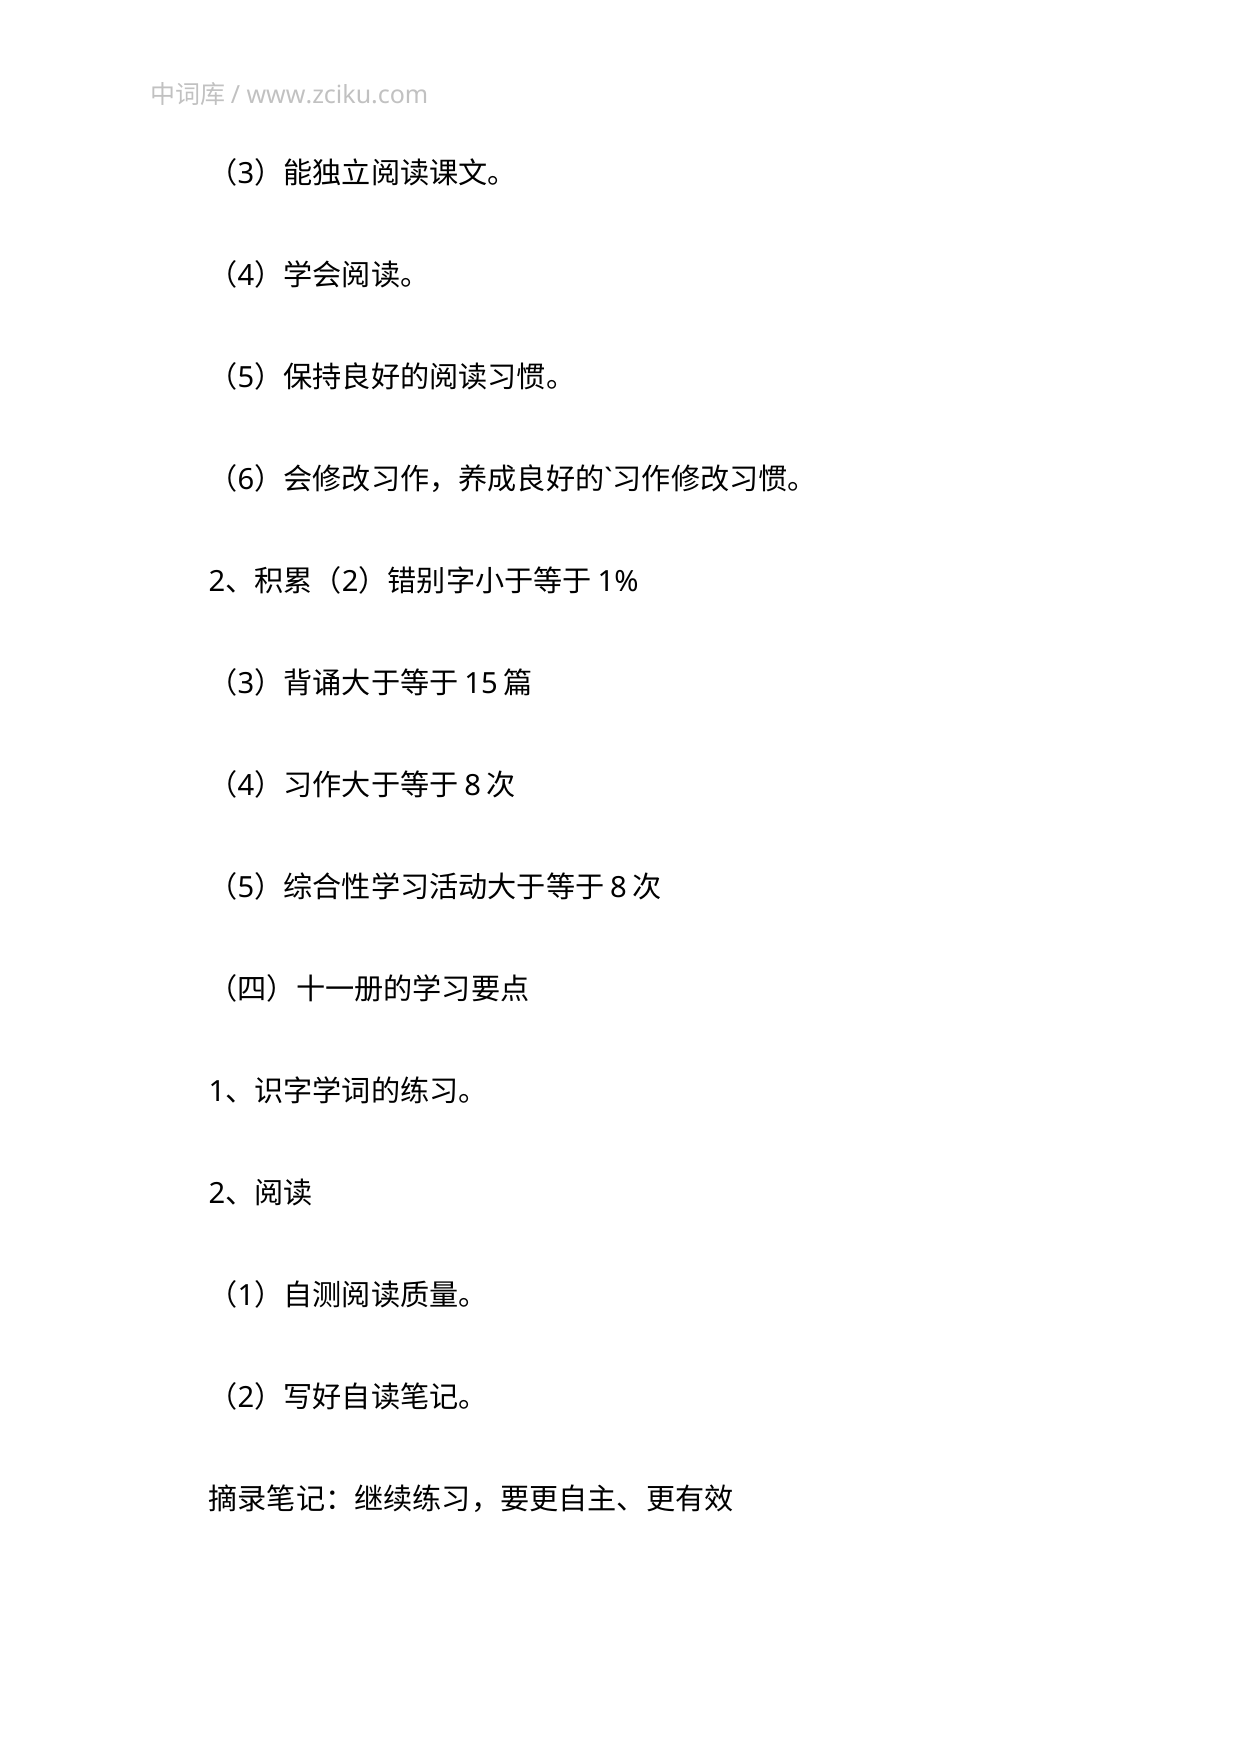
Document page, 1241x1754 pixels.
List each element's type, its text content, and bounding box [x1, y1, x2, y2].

text （四）十一册的学习要点 [150, 966, 1090, 1008]
text 2、积累（2）错别字小于等于1% [150, 558, 1090, 600]
text 1、识字学词的练习。 [150, 1068, 1090, 1110]
text （6）会修改习作，养成良好的`习作修改习惯。 [150, 456, 1090, 498]
text （5）综合性学习活动大于等于8次 [150, 864, 1090, 906]
text （4）学会阅读。 [150, 252, 1090, 294]
text （3）能独立阅读课文。 [150, 150, 1090, 192]
text 摘录笔记：继续练习，要更自主、更有效 [150, 1476, 1090, 1518]
text （3）背诵大于等于15篇 [150, 660, 1090, 702]
text （4）习作大于等于8次 [150, 762, 1090, 804]
text 2、阅读 [150, 1169, 1090, 1212]
text （2）写好自读笔记。 [150, 1373, 1090, 1416]
text （1）自测阅读质量。 [150, 1272, 1090, 1314]
text （5）保持良好的阅读习惯。 [150, 354, 1090, 396]
